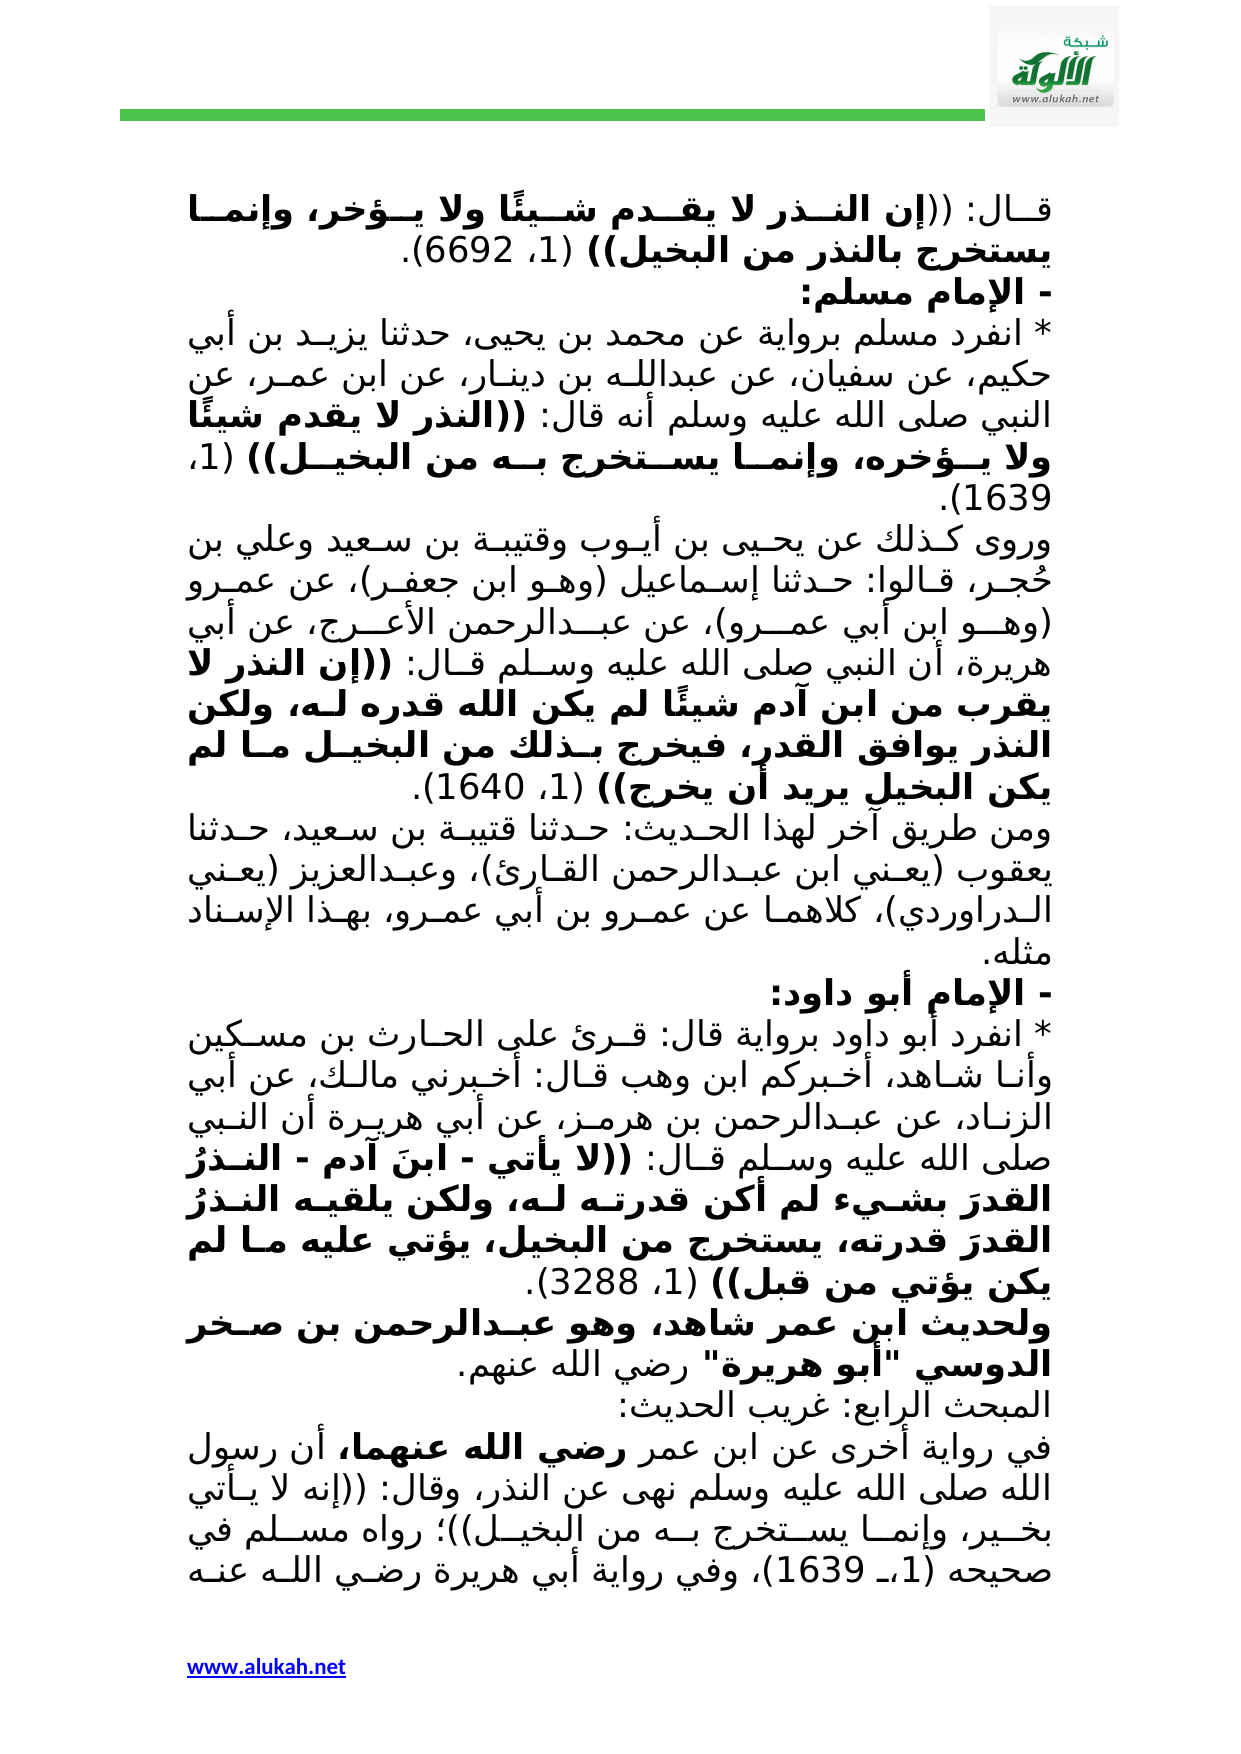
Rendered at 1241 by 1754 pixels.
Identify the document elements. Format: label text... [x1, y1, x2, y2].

text المبحث الرابع: غريب الحديث: [187, 1385, 1053, 1426]
text وروى كذلك عن يحيى بن أيوب وقتيبة بن سعيد وعلي بن حُجر، قالوا: حدثنا إسماعيل (وهو ابن جعفر)، عن عمرو (وهو ابن أبي عمرو)، عن عبدالرحمن الأعرج، عن أبي هريرة، أن النبي صلى الله عليه وسلم قال: ((إن النذر لا يقرب من ابن آدم شيئًا لم يكن الله قدره له، ولكن النذر يوافق القدر، فيخرج بذلك من البخيل ما لم يكن البخيل يريد أن يخرج)) (1، 1640). [187, 519, 1053, 807]
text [187, 1426, 1053, 1591]
list - الإمام أبو داود: [187, 972, 1053, 1014]
list * انفرد أبو داود برواية قال: قرئ على الحارث بن مسكين وأنا شاهد، أخبركم ابن وهب قال: أخبرني مالك، عن أبي الزناد، عن عبدالرحمن بن هرمز، عن أبي هريرة أن النبي صلى الله عليه وسلم قال: ((لا يأتي - ابنَ آدم - النذرُ القدرَ بشيء لم أكن قدرته له، ولكن يلقيه النذرُ القدرَ قدرته، يستخرج من البخيل، يؤتي عليه ما لم يكن يؤتي من قبل)) (1، 3288). [187, 1014, 1053, 1302]
list - الإمام مسلم: [187, 271, 1053, 312]
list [187, 189, 1053, 271]
text ولحديث ابن عمر شاهد، وهو عبدالرحمن بن صخر الدوسي "أبو هريرة" رضي الله عنهم. [187, 1302, 1053, 1385]
text ومن طريق آخر لهذا الحديث: حدثنا قتيبة بن سعيد، حدثنا يعقوب (يعني ابن عبدالرحمن القارئ)، وعبدالعزيز (يعني الدراوردي)، كلاهما عن عمرو بن أبي عمرو، بهذا الإسناد مثله. [187, 807, 1053, 972]
list * انفرد مسلم برواية عن محمد بن يحيى، حدثنا يزيد بن أبي حكيم، عن سفيان، عن عبدالله بن دينار، عن ابن عمر، عن النبي صلى الله عليه وسلم أنه قال: ((النذر لا يقدم شيئًا ولا يؤخره، وإنما يستخرج به من البخيل)) (1، 1639). [187, 312, 1053, 519]
